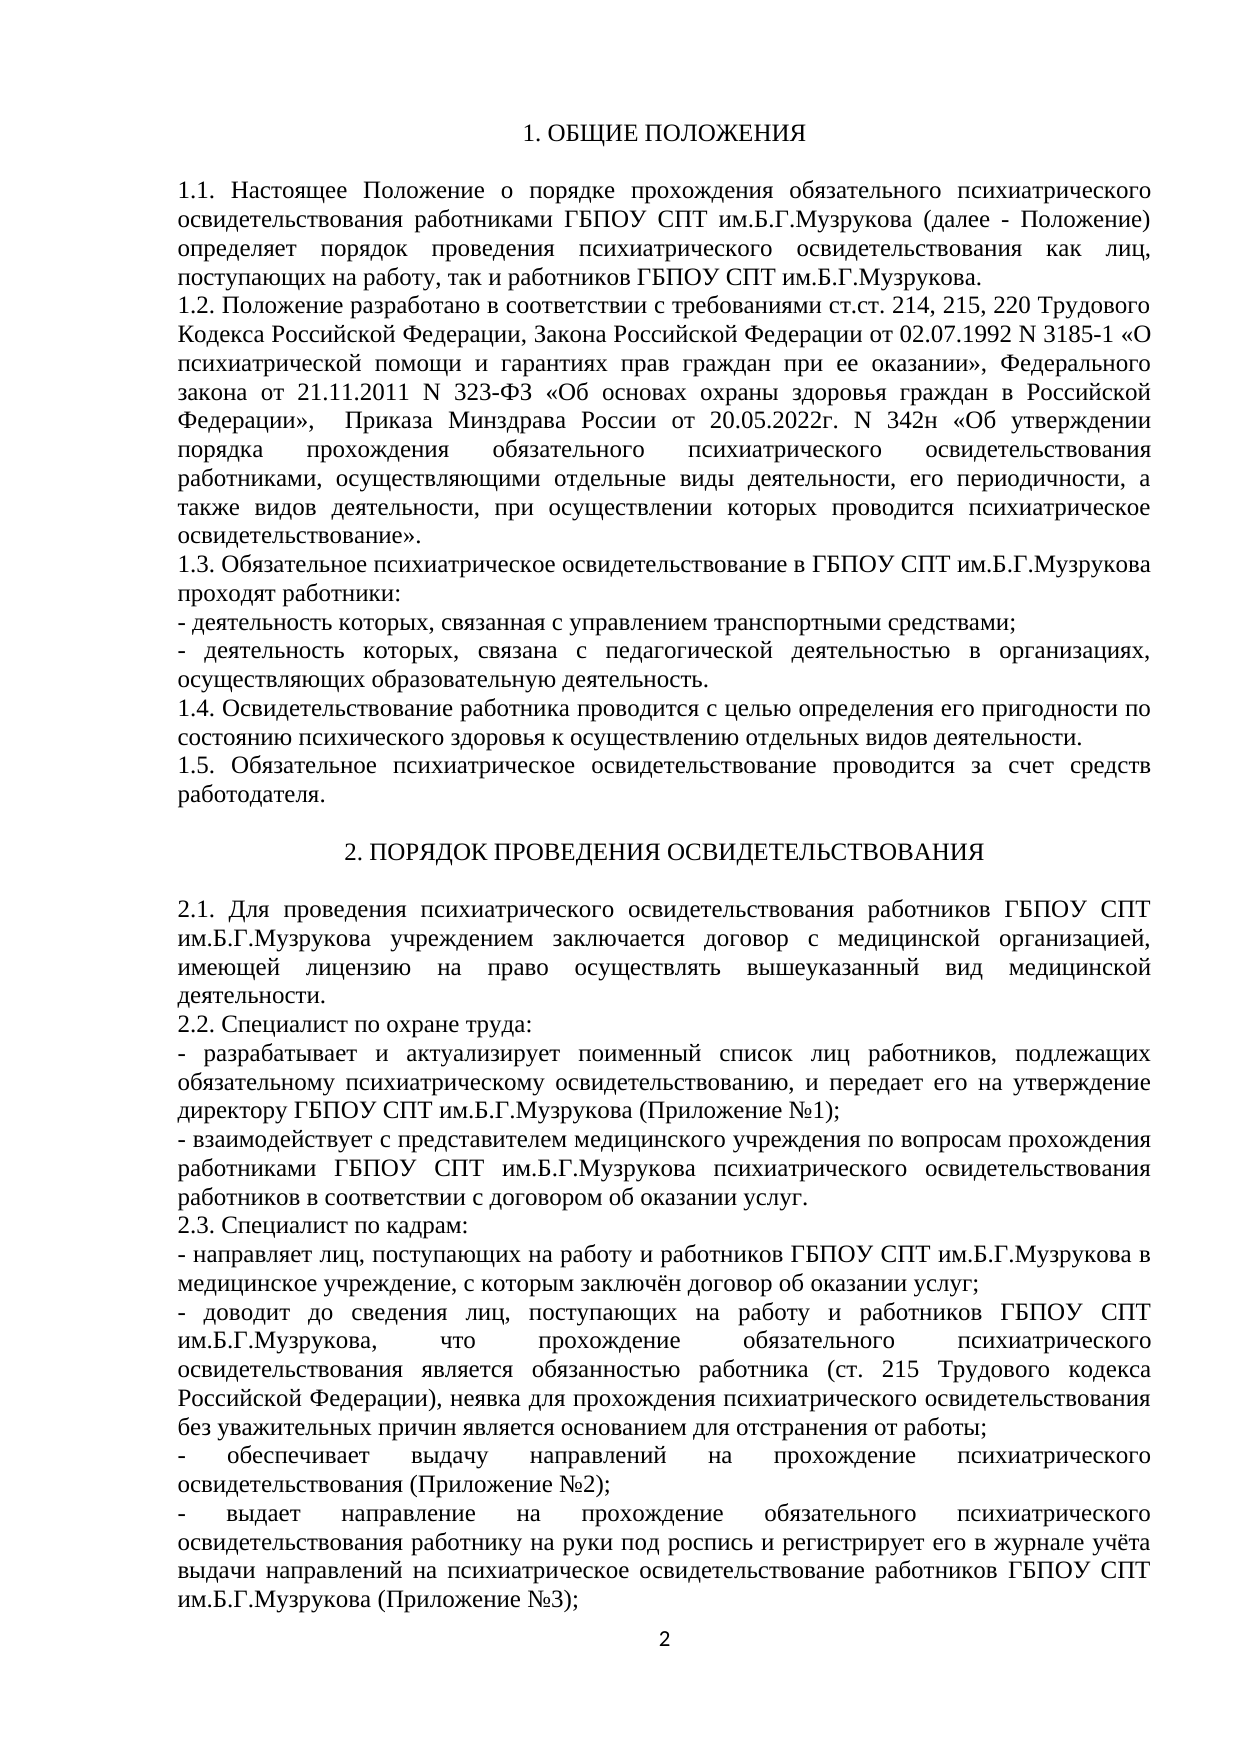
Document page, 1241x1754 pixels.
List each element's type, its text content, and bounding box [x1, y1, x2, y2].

text - направляет лиц, поступающих на работу и работников ГБПОУ СПТ им.Б.Г.Музрукова в медицинское учреждение, с которым заключён договор об оказании услуг; [177, 1239, 1152, 1297]
text 2. ПОРЯДОК ПРОВЕДЕНИЯ ОСВИДЕТЕЛЬСТВОВАНИЯ [177, 837, 1152, 866]
text 1.2. Положение разработано в соответствии с требованиями ст.ст. 214, 215, 220 Трудового Кодекса Российской Федерации, Закона Российской Федерации от 02.07.1992 N 3185-1 «О психиатрической помощи и гарантиях прав граждан при ее оказании», Федерального закона от 21.11.2011 N 323-ФЗ «Об основах охраны здоровья граждан в Российской Федерации», Приказа Минздрава России от 20.05.2022г. N 342н «Об утверждении порядка прохождения обязательного психиатрического освидетельствования работниками, осуществляющими отдельные виды деятельности, его периодичности, а также видов деятельности, при осуществлении которых проводится психиатрическое освидетельствование». [177, 291, 1152, 549]
text 1.3. Обязательное психиатрическое освидетельствование в ГБПОУ СПТ им.Б.Г.Музрукова проходят работники: [177, 549, 1152, 607]
text 2.2. Специалист по охране труда: [177, 1009, 1152, 1038]
text - обеспечивает выдачу направлений на прохождение психиатрического освидетельствования (Приложение №2); [177, 1441, 1152, 1498]
text 1. ОБЩИЕ ПОЛОЖЕНИЯ [177, 118, 1152, 147]
text 1.5. Обязательное психиатрическое освидетельствование проводится за счет средств работодателя. [177, 751, 1152, 808]
text - доводит до сведения лиц, поступающих на работу и работников ГБПОУ СПТ им.Б.Г.Музрукова, что прохождение обязательного психиатрического освидетельствования является обязанностью работника (ст. 215 Трудового кодекса Российской Федерации), неявка для прохождения психиатрического освидетельствования без уважительных причин является основанием для отстранения от работы; [177, 1297, 1152, 1441]
text - деятельность которых, связанная с управлением транспортными средствами; [177, 607, 1152, 636]
text 2.3. Специалист по кадрам: [177, 1211, 1152, 1239]
text 1.4. Освидетельствование работника проводится с целью определения его пригодности по состоянию психического здоровья к осуществлению отдельных видов деятельности. [177, 693, 1152, 751]
text - деятельность которых, связана с педагогической деятельностью в организациях, осуществляющих образовательную деятельность. [177, 636, 1152, 693]
text - взаимодействует с представителем медицинского учреждения по вопросам прохождения работниками ГБПОУ СПТ им.Б.Г.Музрукова психиатрического освидетельствования работников в соответствии с договором об оказании услуг. [177, 1124, 1152, 1211]
text - выдает направление на прохождение обязательного психиатрического освидетельствования работнику на руки под роспись и регистрирует его в журнале учёта выдачи направлений на психиатрическое освидетельствование работников ГБПОУ СПТ им.Б.Г.Музрукова (Приложение №3); [177, 1498, 1152, 1613]
text - разрабатывает и актуализирует поименный список лиц работников, подлежащих обязательному психиатрическому освидетельствованию, и передает его на утверждение директору ГБПОУ СПТ им.Б.Г.Музрукова (Приложение №1); [177, 1038, 1152, 1124]
text 2.1. Для проведения психиатрического освидетельствования работников ГБПОУ СПТ им.Б.Г.Музрукова учреждением заключается договор с медицинской организацией, имеющей лицензию на право осуществлять вышеуказанный вид медицинской деятельности. [177, 894, 1152, 1009]
text 1.1. Настоящее Положение о порядке прохождения обязательного психиатрического освидетельствования работниками ГБПОУ СПТ им.Б.Г.Музрукова (далее - Положение) определяет порядок проведения психиатрического освидетельствования как лиц, поступающих на работу, так и работников ГБПОУ СПТ им.Б.Г.Музрукова. [177, 176, 1152, 291]
